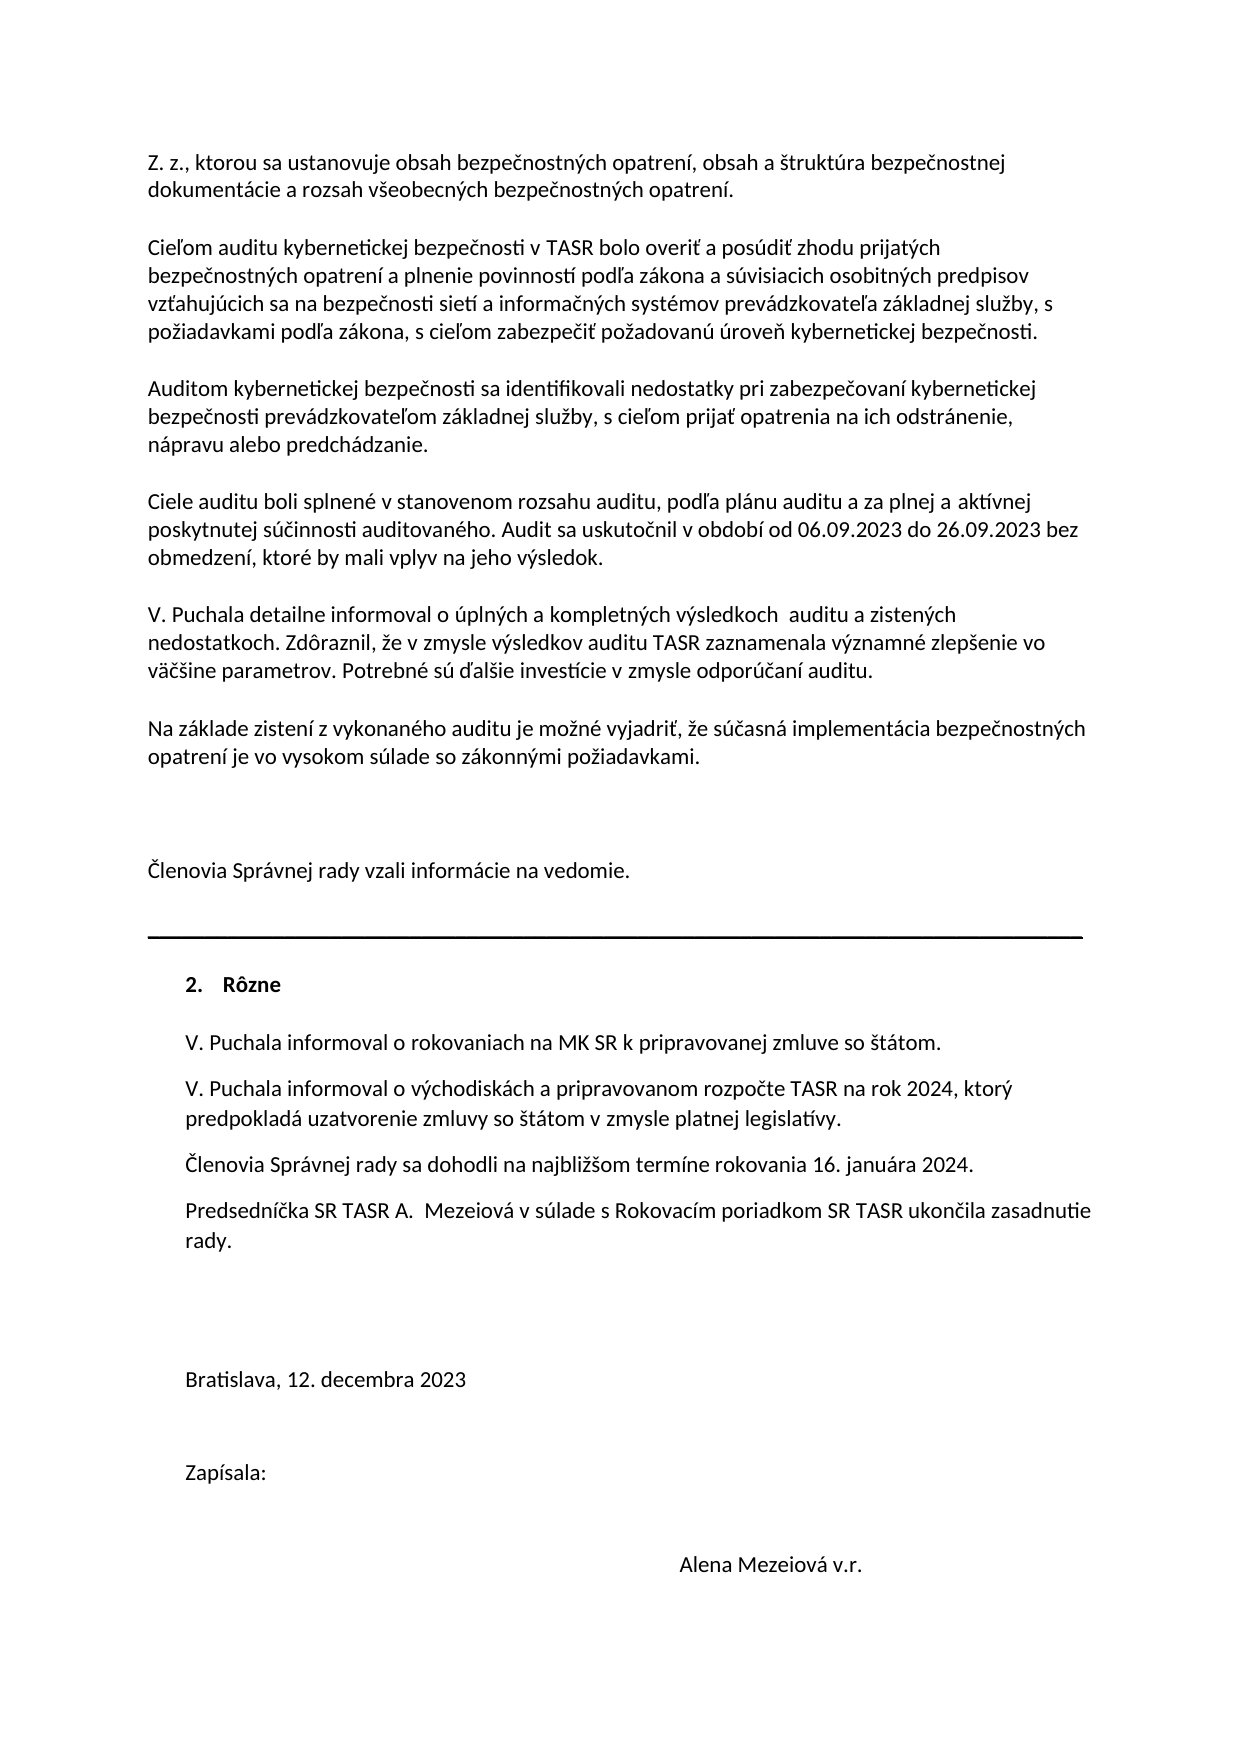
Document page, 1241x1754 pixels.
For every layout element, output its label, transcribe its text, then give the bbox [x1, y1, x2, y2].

text Cieľom auditu kybernetickej bezpečnosti v TASR bolo overiť a posúdiť zhodu prijatých bezpečnostných opatrení a plnenie povinností podľa zákona a súvisiacich osobitných predpisov vzťahujúcich sa na bezpečnosti sietí a informačných systémov prevádzkovateľa základnej služby, s požiadavkami podľa zákona, s cieľom zabezpečiť požadovanú úroveň kybernetickej bezpečnosti. [148, 233, 1093, 345]
text V. Puchala informoval o východiskách a pripravovanom rozpočte TASR na rok 2024, ktorý predpokladá uzatvorenie zmluvy so štátom v zmysle platnej legislatívy. [185, 1074, 1093, 1132]
text V. Puchala informoval o rokovaniach na MK SR k pripravovanej zmluve so štátom. [185, 1028, 1093, 1056]
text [148, 148, 1093, 204]
text Auditom kybernetickej bezpečnosti sa identifikovali nedostatky pri zabezpečovaní kybernetickej bezpečnosti prevádzkovateľom základnej služby, s cieľom prijať opatrenia na ich odstránenie, nápravu alebo predchádzanie. [148, 374, 1093, 458]
text Bratislava, 12. decembra 2023 [185, 1365, 1093, 1393]
text __________________________________________________________________________________ [148, 913, 1093, 941]
text Zapísala: [185, 1458, 1093, 1486]
list Rôzne [185, 971, 1093, 998]
text Alena Mezeiová v.r. [185, 1551, 1093, 1579]
text Na základe zistení z vykonaného auditu je možné vyjadriť, že súčasná implementácia bezpečnostných opatrení je vo vysokom súlade so zákonnými požiadavkami. [148, 714, 1093, 770]
text V. Puchala detailne informoval o úplných a kompletných výsledkoch auditu a zistených nedostatkoch. Zdôraznil, že v zmysle výsledkov auditu TASR zaznamenala významné zlepšenie vo väčšine parametrov. Potrebné sú ďalšie investície v zmysle odporúčaní auditu. [148, 601, 1093, 684]
text Ciele auditu boli splnené v stanovenom rozsahu auditu, podľa plánu auditu a za plnej a aktívnej poskytnutej súčinnosti auditovaného. Audit sa uskutočnil v období od 06.09.2023 do 26.09.2023 bez obmedzení, ktoré by mali vplyv na jeho výsledok. [148, 487, 1093, 571]
text Členovia Správnej rady vzali informácie na vedomie. [148, 856, 1093, 884]
text Predsedníčka SR TASR A. Mezeiová v súlade s Rokovacím poriadkom SR TASR ukončila zasadnutie rady. [185, 1196, 1093, 1254]
text Členovia Správnej rady sa dohodli na najbližšom termíne rokovania 16. januára 2024. [185, 1150, 1093, 1178]
